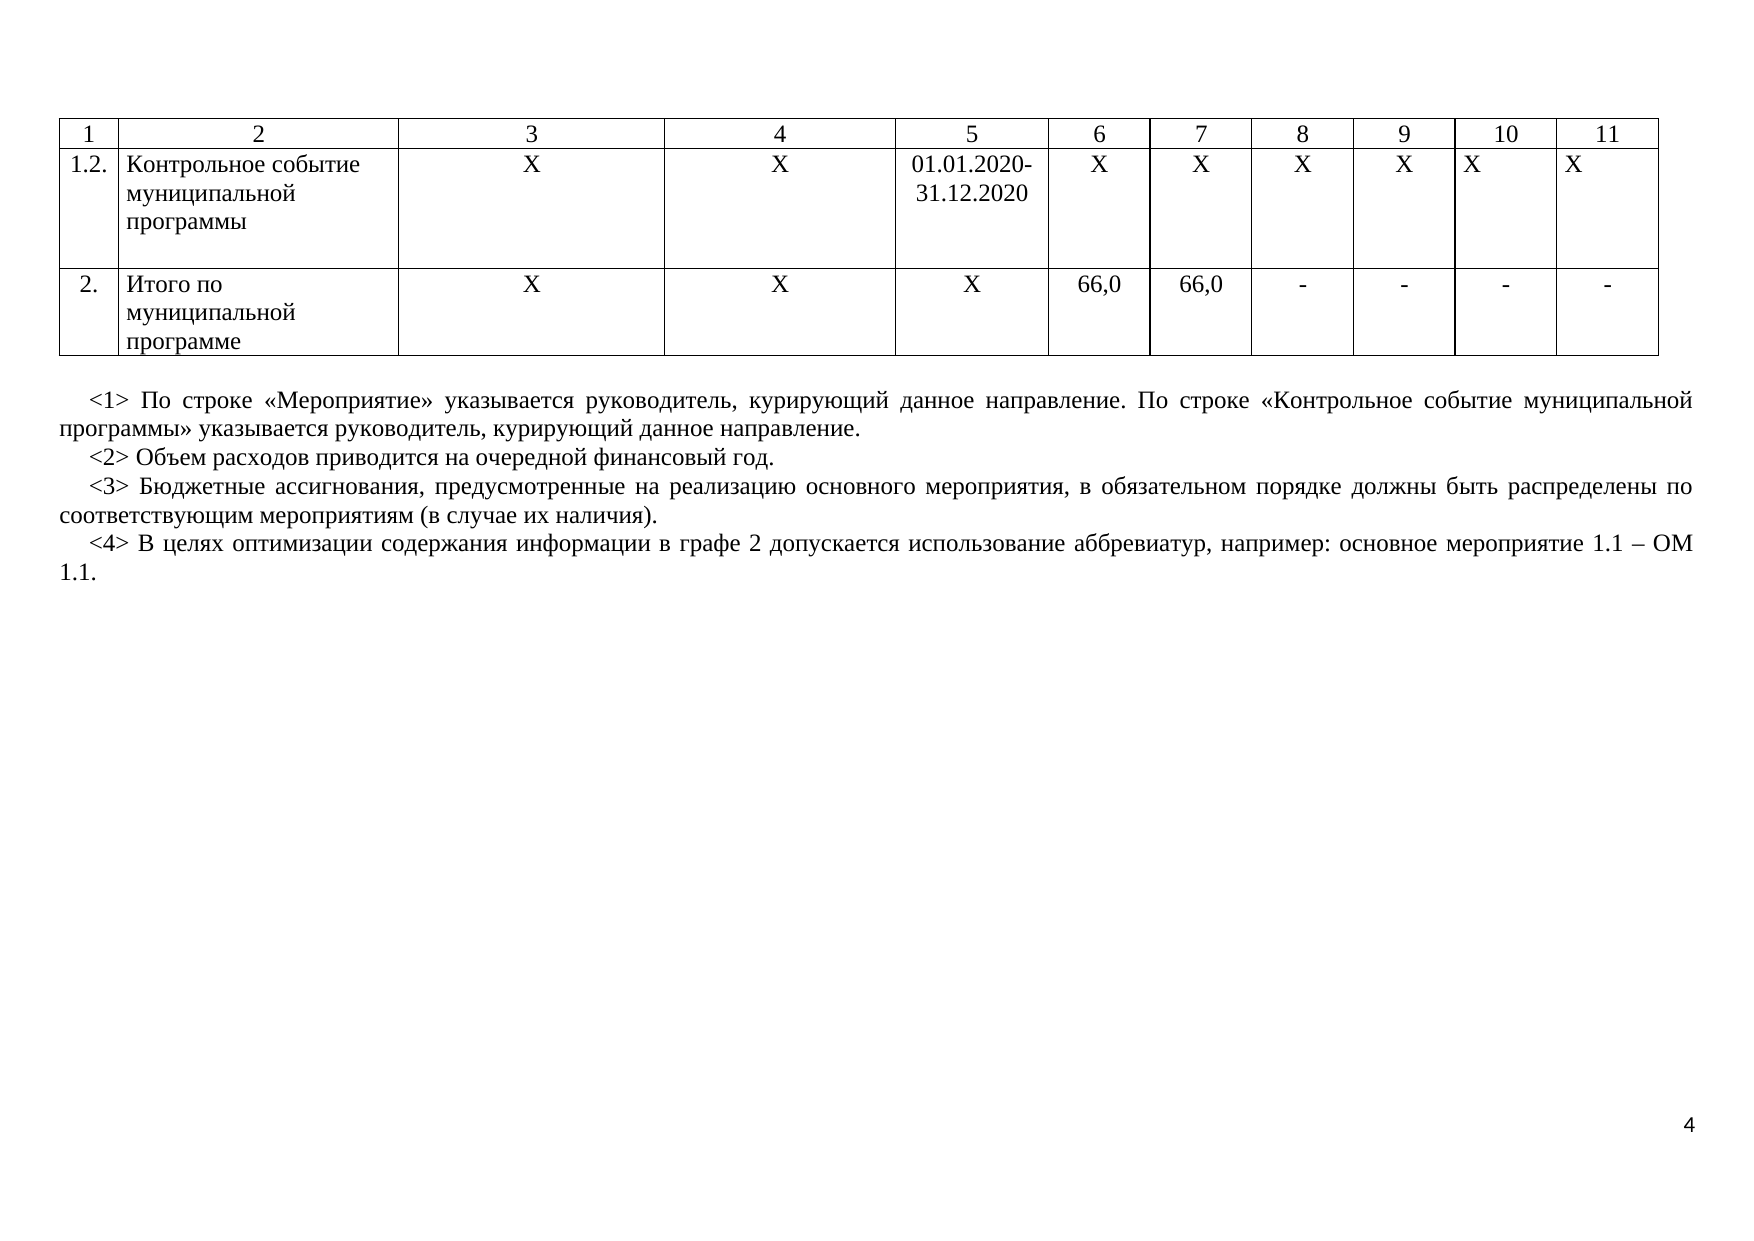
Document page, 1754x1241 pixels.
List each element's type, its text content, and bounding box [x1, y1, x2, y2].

table_cell - [1354, 269, 1454, 355]
table_header 7 [1151, 119, 1251, 148]
table_header 11 [1557, 119, 1658, 148]
table_cell X [896, 269, 1048, 355]
table_cell X [1049, 149, 1149, 268]
table_cell 66,0 [1151, 269, 1251, 355]
table_cell 1.2. [60, 149, 118, 268]
table_cell X [399, 269, 664, 355]
table_cell X [1557, 149, 1658, 268]
table_header 4 [665, 119, 895, 148]
table_header 5 [896, 119, 1048, 148]
table_cell - [1252, 269, 1353, 355]
table_header 1 [60, 119, 118, 148]
table_cell 66,0 [1049, 269, 1149, 355]
table_cell 2. [60, 269, 118, 355]
table_cell X [665, 269, 895, 355]
table_cell - [1557, 269, 1658, 355]
table_cell X [665, 149, 895, 268]
table_header 8 [1252, 119, 1353, 148]
table_cell X [1252, 149, 1353, 268]
table_header 6 [1049, 119, 1149, 148]
table_cell - [1456, 269, 1556, 355]
table_cell Контрольное событие муниципальной программы [119, 149, 398, 268]
table_cell X [399, 149, 664, 268]
table_cell X [1354, 149, 1454, 268]
table_cell Итого по муниципальной программе [119, 269, 398, 355]
table_header 3 [399, 119, 664, 148]
table_cell 01.01.2020-31.12.2020 [896, 149, 1048, 268]
text <1> По строке «Мероприятие» указывается руководитель, курирующий данное направление. По строке «Контрольное событие муниципальной программы» указывается руководитель, курирующий данное направление. [59, 385, 1695, 442]
text <3> Бюджетные ассигнования, предусмотренные на реализацию основного мероприятия, в обязательном порядке должны быть распределены по соответствующим мероприятиям (в случае их наличия). [59, 471, 1695, 528]
text <4> В целях оптимизации содержания информации в графе 2 допускается использование аббревиатур, например: основное мероприятие 1.1 – ОМ 1.1. [59, 528, 1695, 586]
table_cell X [1151, 149, 1251, 268]
table_header 10 [1456, 119, 1556, 148]
table_header 9 [1354, 119, 1454, 148]
table_header 2 [119, 119, 398, 148]
table_cell X [1456, 149, 1556, 268]
text <2> Объем расходов приводится на очередной финансовый год. [59, 442, 1695, 471]
